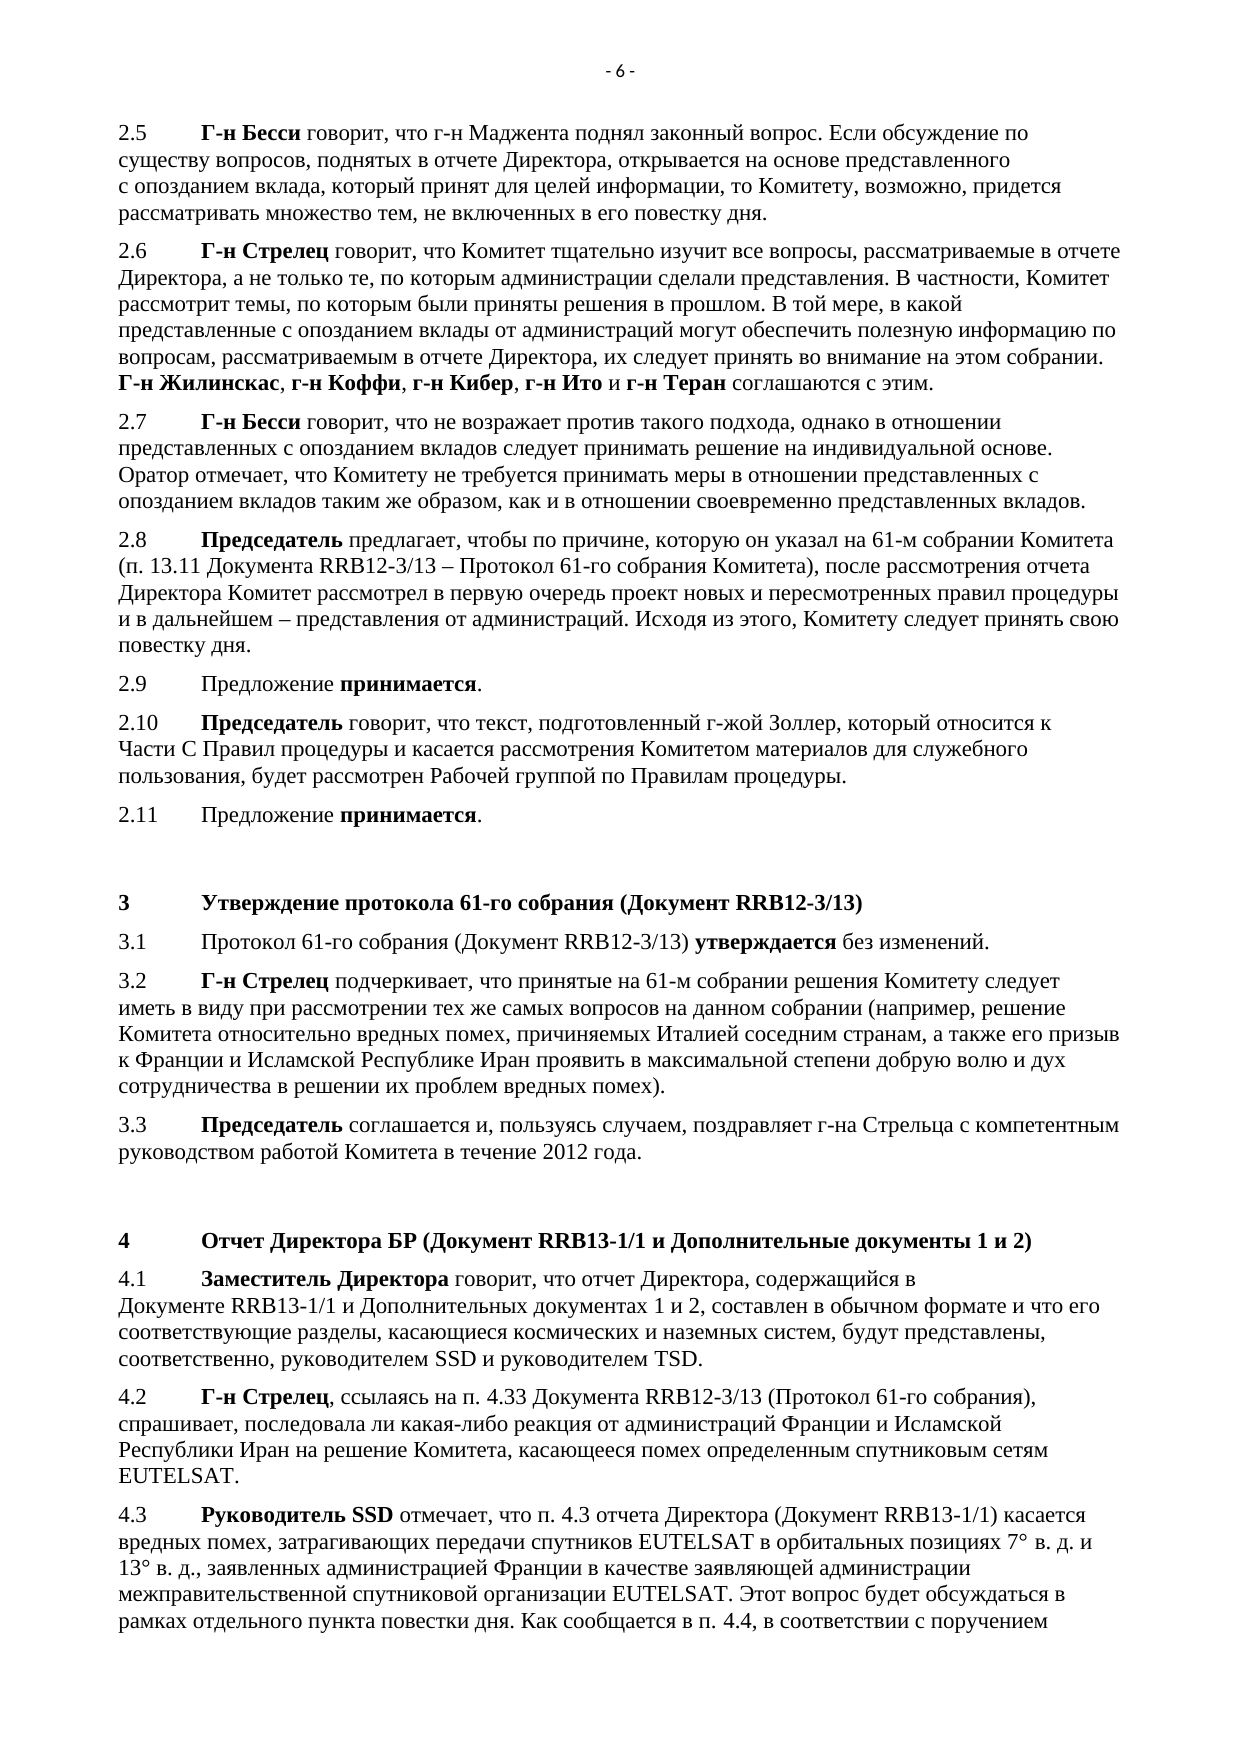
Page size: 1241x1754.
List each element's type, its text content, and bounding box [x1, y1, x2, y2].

text ‎2.10‎ Председатель говорит, что текст, подготовленный г-жой Золлер, который относится к Части С Правил процедуры и касается рассмотрения Комитетом материалов для служебного пользования, будет рассмотрен Рабочей группой по Правилам процедуры.‎ [118, 709, 1122, 788]
text ‎2.7‎ Г-н Бесси говорит, что не возражает против такого подхода, однако в отношении представленных с опозданием вкладов следует принимать решение на индивидуальной основе. Оратор отмечает, что Комитету не требуется принимать меры в отношении представленных с опозданием вкладов таким же образом, как и в отношении своевременно представленных вкладов.‎ [118, 408, 1122, 513]
text 3.3 Председатель соглашается и, пользуясь случаем, поздравляет г-на Стрельца с компетентным руководством работой Комитета в течение 2012 года. [118, 1111, 1122, 1164]
text ‎2.9‎ Предложение принимается.‎ [118, 670, 1122, 697]
text 4.2 Г-н Стрелец, ссылаясь на п. 4.33 Документа RRB12-3/13 (Протокол 61-го собрания), спрашивает, последовала ли какая-либо реакция от администраций Франции и Исламской Республики Иран на решение Комитета, касающееся помех определенным спутниковым сетям EUTELSAT. [118, 1383, 1122, 1489]
subtitle 3 Утверждение протокола 61-го собрания (Документ RRB12-3/13) [118, 889, 1122, 916]
text 3.1 Протокол 61-го собрания (Документ RRB12-3/13) утверждается без изменений. [118, 928, 1122, 955]
text 3.2 Г-н Стрелец подчеркивает, что принятые на 61-м собрании решения Комитету следует иметь в виду при рассмотрении тех же самых вопросов на данном собрании (например, решение Комитета относительно вредных помех, причиняемых Италией соседним странам, а также его призыв к Франции и Исламской Республике Иран проявить в максимальной степени добрую волю и дух сотрудничества в решении их проблем вредных помех). [118, 967, 1122, 1099]
text ‎2.8‎ Председатель предлагает, чтобы по причине, которую он указал на 61-м собрании Комитета (п. 13.11 Документа ‎RRB12-3/13 – Протокол 61-го собрания Комитета), после рассмотрения отчета Директора Комитет рассмотрел в первую очередь проект новых и пересмотренных правил процедуры и в дальнейшем – представления от администраций. Исходя из этого, Комитету следует принять свою повестку дня.‎ [118, 526, 1122, 658]
text 2.6‎ Г-н Стрелец говорит, что Комитет тщательно изучит все вопросы, рассматриваемые в отчете Директора, а не только те, по которым администрации сделали представления. В частности, Комитет рассмотрит темы, по которым были приняты решения в прошлом. В той мере, в какой представленные с опозданием вклады от администраций могут обеспечить полезную информацию по вопросам, рассматриваемым в отчете Директора, их следует принять во внимание на этом собрании. Г-н Жилинскас, г-н Коффи, г-н Кибер, г-н Ито и г-н Теран соглашаются с этим.‎ [118, 237, 1122, 396]
subtitle 4 Отчет Директора БР (Документ RRB13-1/1 и Дополнительные документы 1 и 2) [118, 1227, 1122, 1253]
text 4.1 Заместитель Директора говорит, что отчет Директора, содержащийся в Документе RRB13-1/1 и Дополнительных документах 1 и 2, составлен в обычном формате и что его соответствующие разделы, касающиеся космических и наземных систем, будут представлены, соответственно, руководителем SSD и руководителем TSD. [118, 1266, 1122, 1371]
text ‎2.5‎ Г-н Бесси говорит, что г-н Маджента поднял законный вопрос. Если обсуждение по существу вопросов, поднятых в отчете Директора, открывается на основе представленного с опозданием вклада, который принят для целей информации, то Комитету, возможно, придется рассматривать множество тем, не включенных в его повестку дня. [118, 119, 1122, 225]
text ‎2.11‎ Предложение принимается.‎ [118, 801, 1122, 827]
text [118, 1501, 1122, 1633]
